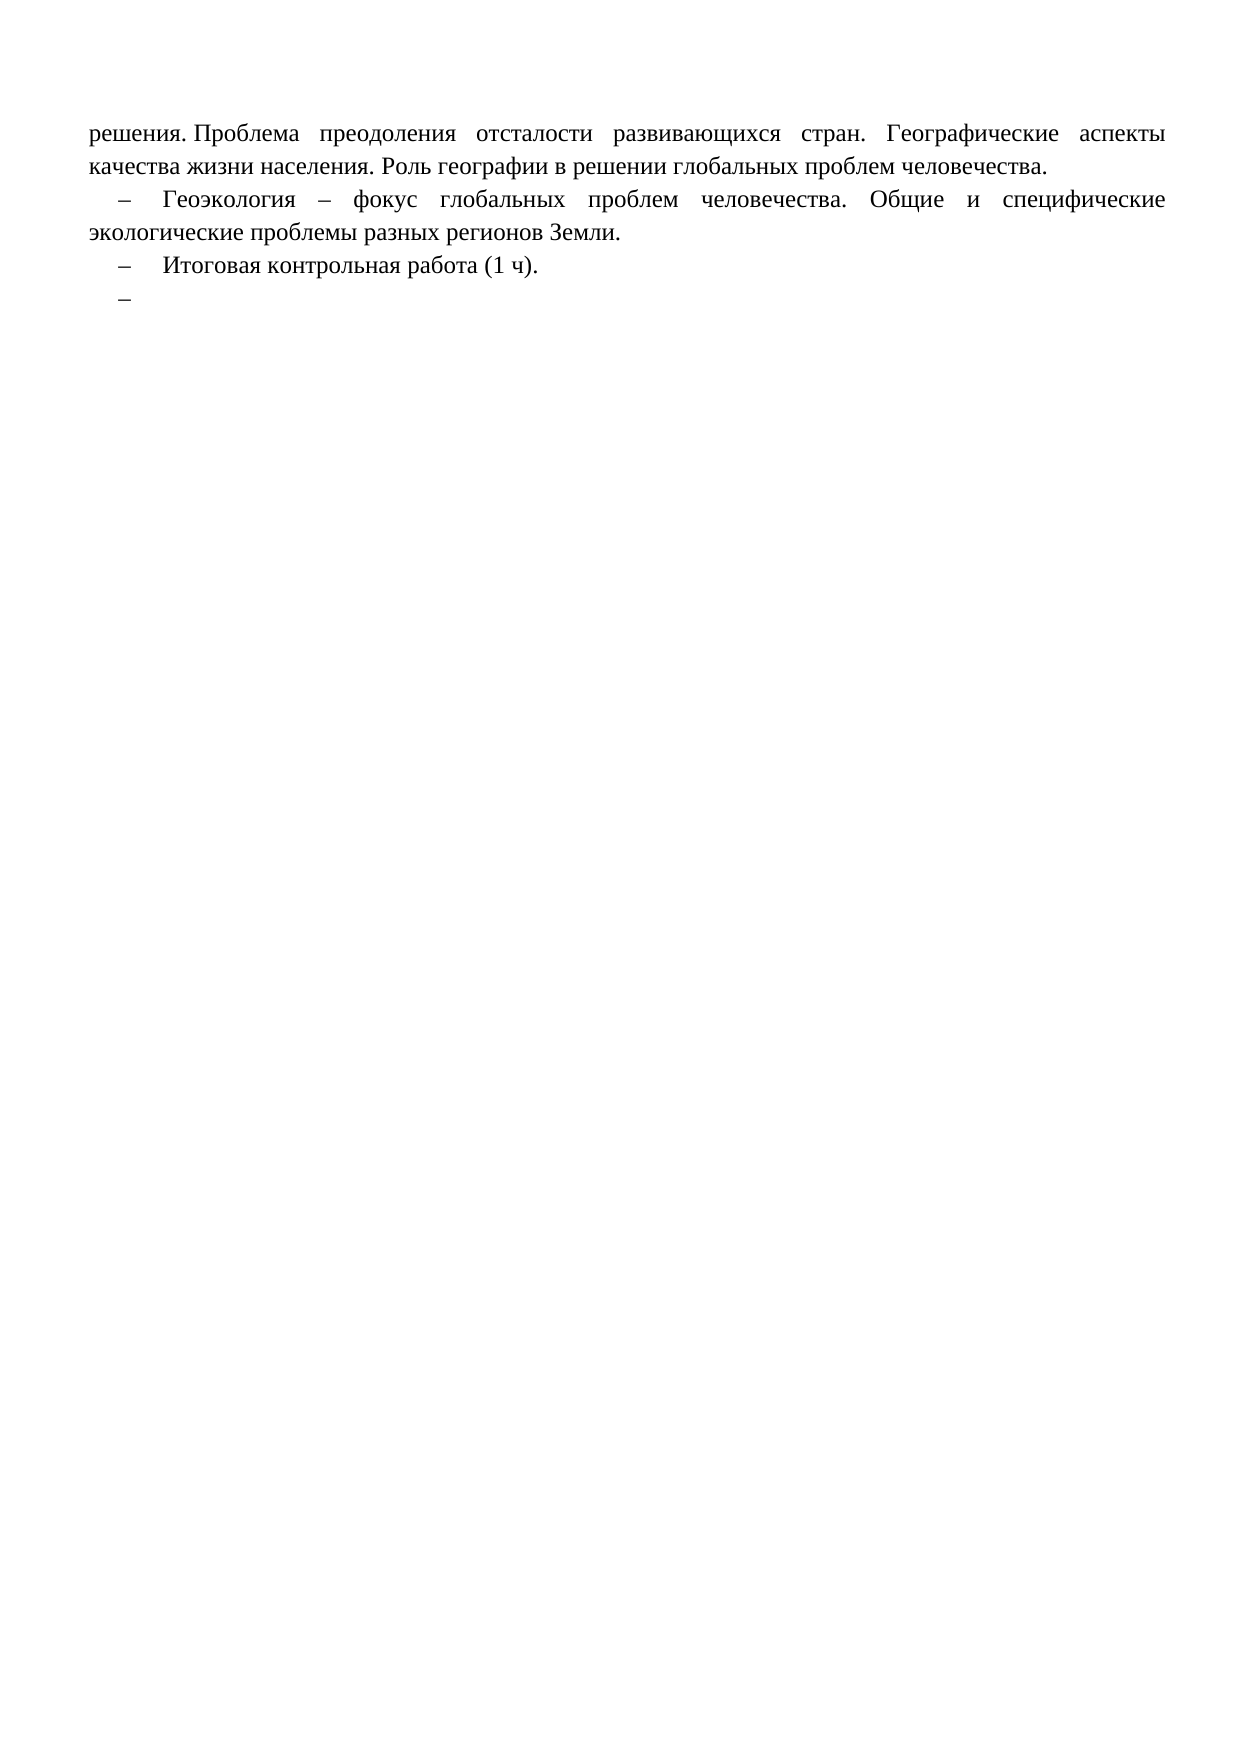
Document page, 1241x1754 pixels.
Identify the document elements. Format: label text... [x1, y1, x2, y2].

text Итоговая контрольная работа (1 ч). [88, 250, 1167, 279]
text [88, 118, 1167, 180]
text Геоэкология – фокус глобальных проблем человечества. Общие и специфические экологические проблемы разных регионов Земли. [88, 184, 1167, 246]
